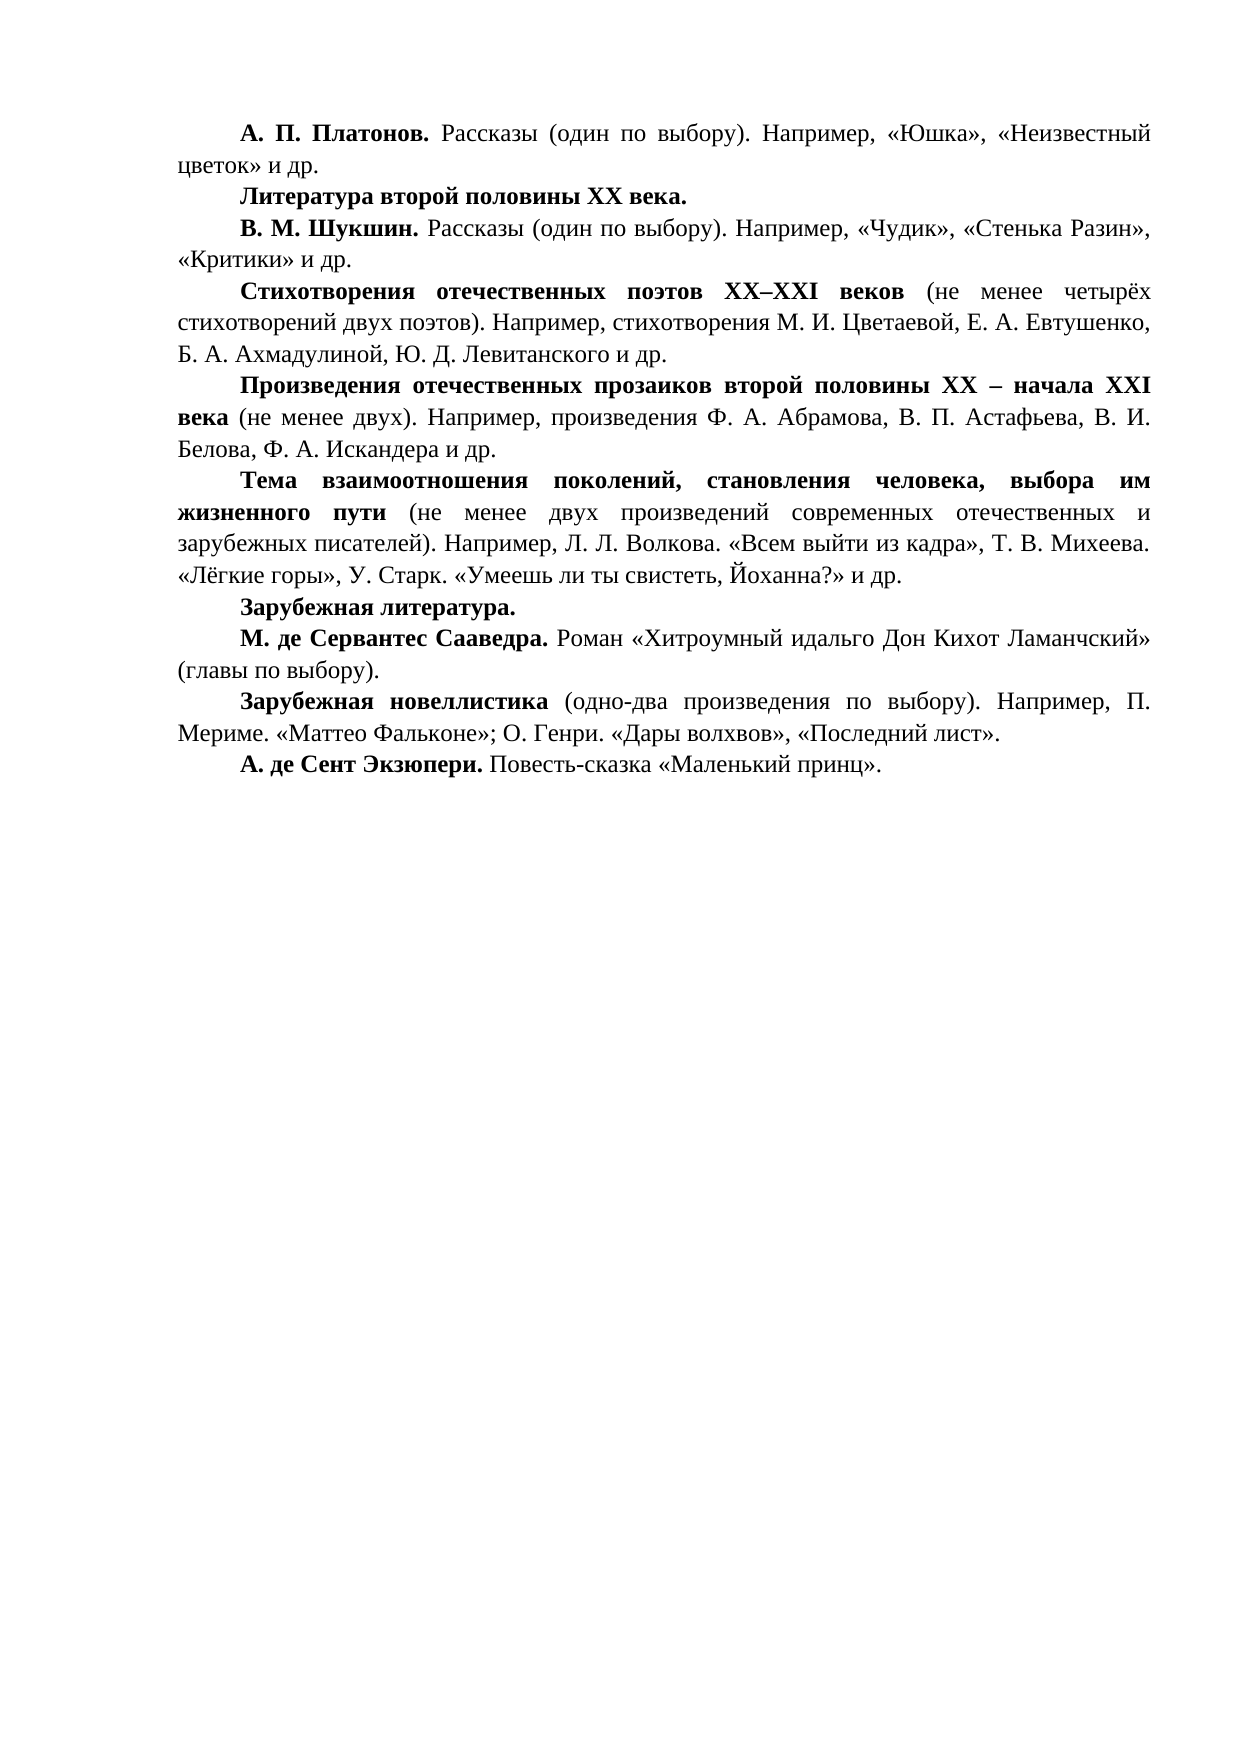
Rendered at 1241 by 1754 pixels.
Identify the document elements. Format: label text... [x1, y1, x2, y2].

text В. М. Шукшин. Рассказы ‌(один по выбору). Например, «Чудик», «Стенька Разин», «Критики» и др.‌‌ [177, 213, 1152, 273]
text Стихотворения отечественных поэтов XX–XXI веков ‌(не менее четырёх стихотворений двух поэтов). Например, стихотворения М. И. Цветаевой, Е. А. Евтушенко, Б. А. Ахмадулиной, Ю. Д. Левитанского и др.‌‌ [177, 276, 1152, 368]
text А. де Сент Экзюпери. Повесть-сказка «Маленький принц». [177, 749, 1152, 778]
text Литература второй половины XX века. [177, 181, 1152, 210]
text М. де Сервантес Сааведра. Роман «Хитроумный идальго Дон Кихот Ламанчский» ‌(главы по выбору).‌‌ [177, 623, 1152, 683]
text Зарубежная новеллистика ‌(одно-два произведения по выбору). Например, П. Мериме. «Маттео Фальконе»; О. Генри. «Дары волхвов», «Последний лист».‌‌ [177, 686, 1152, 747]
text Тема взаимоотношения поколений, становления человека, выбора им жизненного пути ‌(не менее двух произведений современных отечественных и зарубежных писателей). Например, Л. Л. Волкова. «Всем выйти из кадра», Т. В. Михеева. «Лёгкие горы», У. Старк. «Умеешь ли ты свистеть, Йоханна?» и др.‌‌ [177, 465, 1152, 589]
text Произведения отечественных прозаиков второй половины XX – начала XXI века ‌(не менее двух). Например, произведения Ф. А. Абрамова, В. П. Астафьева, В. И. Белова, Ф. А. Искандера и др.‌‌ [177, 371, 1152, 462]
text А. П. Платонов. Рассказы ‌(один по выбору). Например, «Юшка», «Неизвестный цветок» и др.‌‌ [177, 118, 1152, 178]
text Зарубежная литература. [177, 592, 1152, 620]
